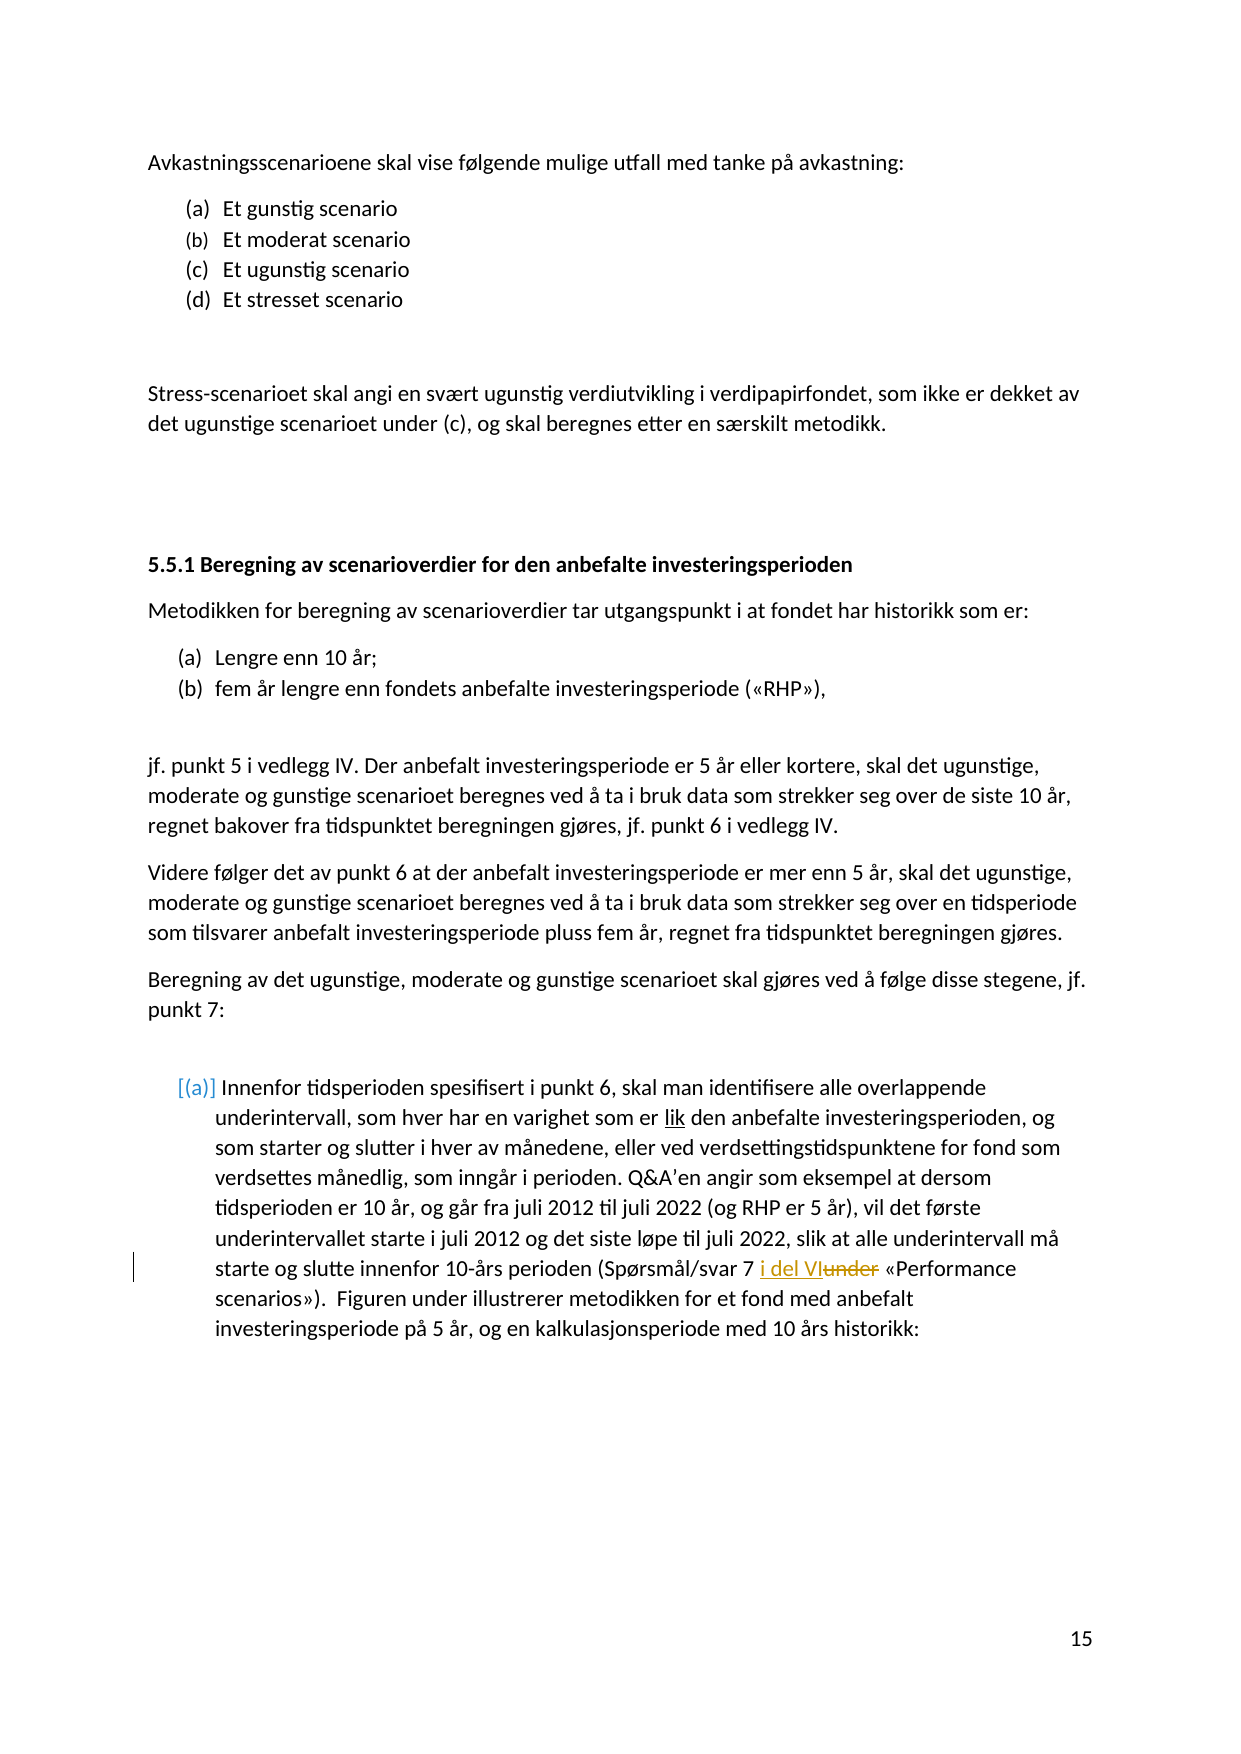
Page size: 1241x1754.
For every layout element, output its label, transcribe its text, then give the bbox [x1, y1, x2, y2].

text Avkastningsscenarioene skal vise følgende mulige utfall med tanke på avkastning: [148, 148, 1093, 176]
text Stress-scenarioet skal angi en svært ugunstig verdiutvikling i verdipapirfondet, som ikke er dekket av det ugunstige scenarioet under (c), og skal beregnes etter en særskilt metodikk. [148, 379, 1093, 437]
text jf. punkt 5 i vedlegg IV. Der anbefalt investeringsperiode er 5 år eller kortere, skal det ugunstige, moderate og gunstige scenarioet beregnes ved å ta i bruk data som strekker seg over de siste 10 år, regnet bakover fra tidspunktet beregningen gjøres, jf. punkt 6 i vedlegg IV. [148, 751, 1093, 839]
list Et ugunstig scenario [185, 255, 1093, 283]
text Metodikken for beregning av scenarioverdier tar utgangspunkt i at fondet har historikk som er: [148, 597, 1093, 624]
list Lengre enn 10 år; [177, 643, 1093, 671]
text Videre følger det av punkt 6 at der anbefalt investeringsperiode er mer enn 5 år, skal det ugunstige, moderate og gunstige scenarioet beregnes ved å ta i bruk data som strekker seg over en tidsperiode som tilsvarer anbefalt investeringsperiode pluss fem år, regnet fra tidspunktet beregningen gjøres. [148, 858, 1093, 946]
list Innenfor tidsperioden spesifisert i punkt 6, skal man identifisere alle overlappende underintervall, som hver har en varighet som er lik den anbefalte investeringsperioden, og som starter og slutter i hver av månedene, eller ved verdsettingstidspunktene for fond som verdsettes månedlig, som inngår i perioden. Q&A’en angir som eksempel at dersom tidsperioden er 10 år, og går fra juli 2012 til juli 2022 (og RHP er 5 år), vil det første underintervallet starte i juli 2012 og det siste løpe til juli 2022, slik at alle underintervall må starte og slutte innenfor 10-års perioden (Spørsmål/svar 7 «Performance scenarios»). Figuren under illustrerer metodikken for et fond med anbefalt investeringsperiode på 5 år, og en kalkulasjonsperiode med 10 års historikk: [177, 1073, 1093, 1342]
text Beregning av det ugunstige, moderate og gunstige scenarioet skal gjøres ved å følge disse stegene, jf. punkt 7: [148, 965, 1093, 1023]
text 5.5.1 Beregning av scenarioverdier for den anbefalte investeringsperioden [148, 550, 1093, 578]
list Et moderat scenario [185, 225, 1093, 253]
list Et stresset scenario [185, 285, 1093, 313]
list fem år lengre enn fondets anbefalte investeringsperiode («RHP»), [177, 674, 1093, 702]
list Et gunstig scenario [185, 194, 1093, 222]
